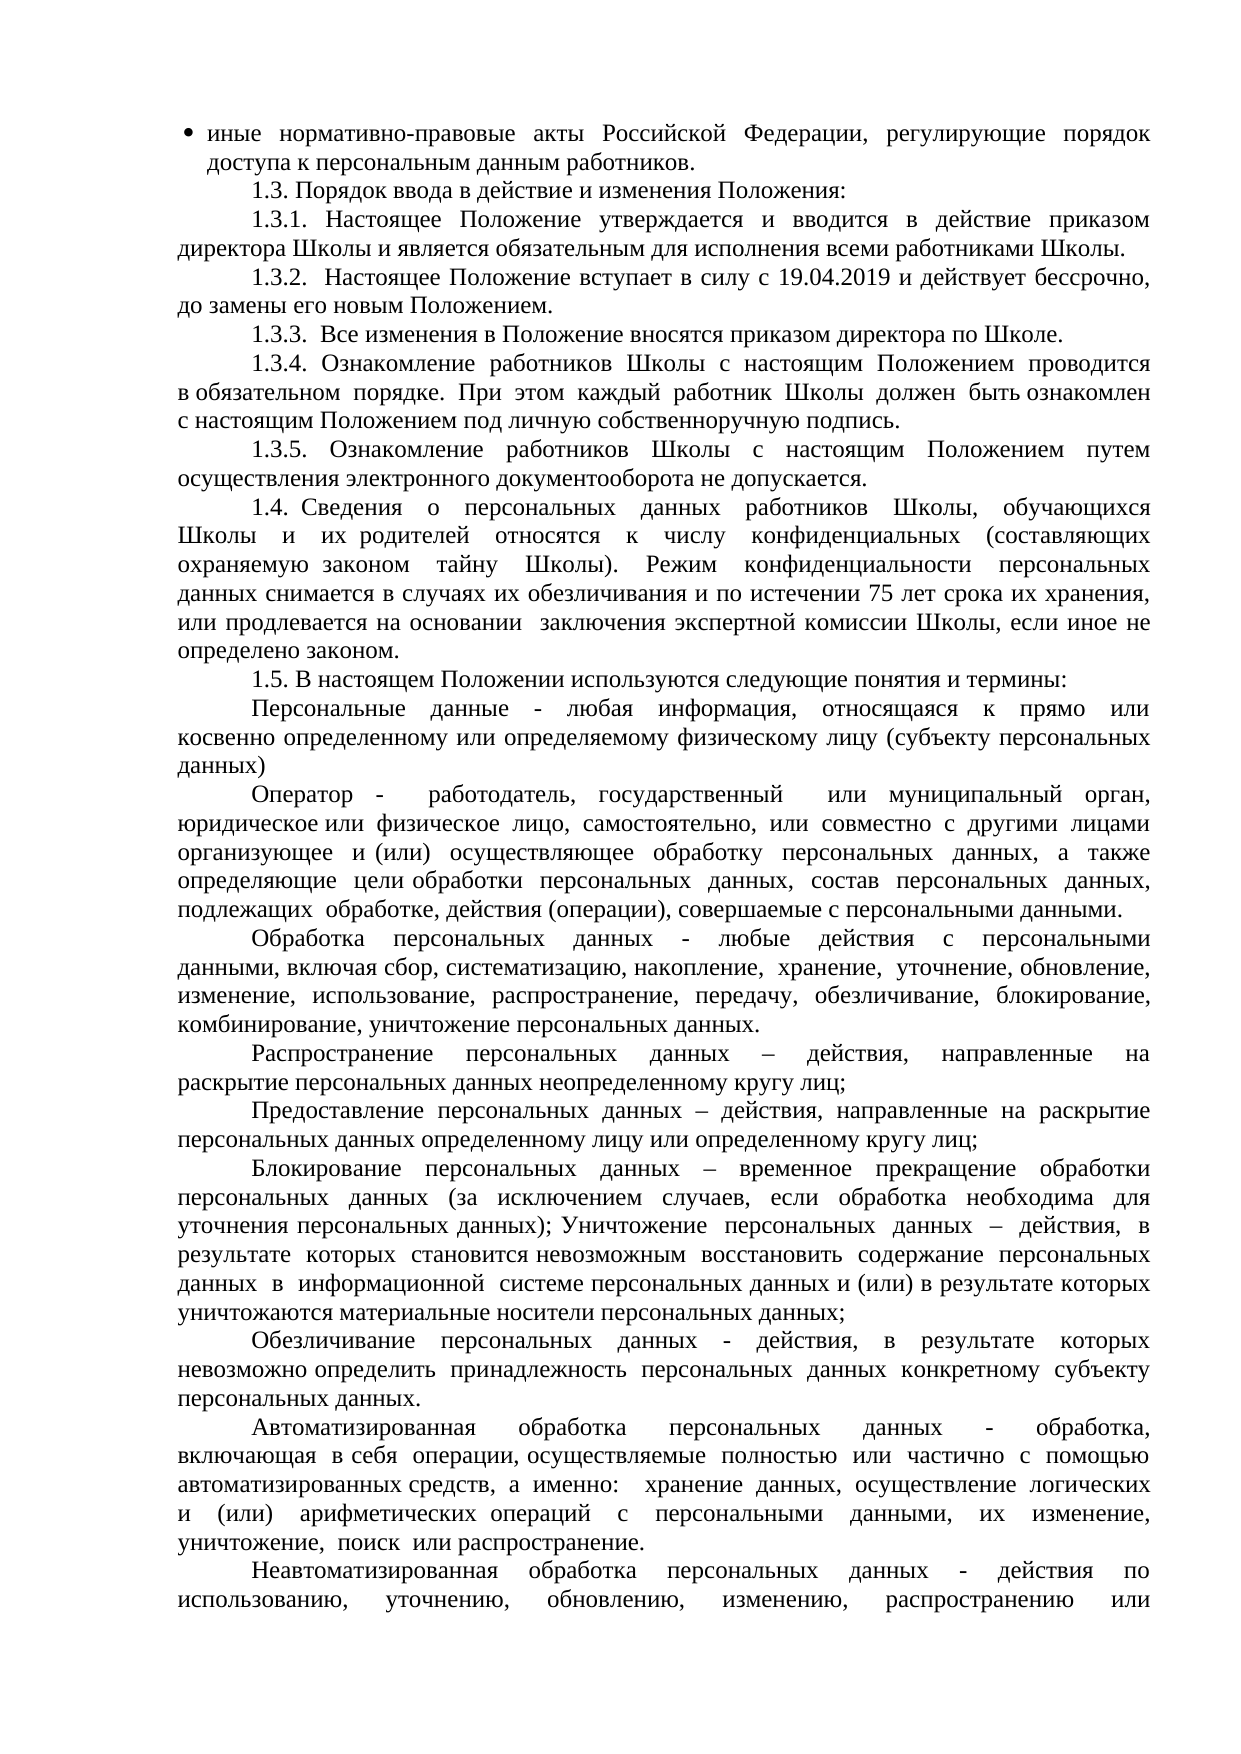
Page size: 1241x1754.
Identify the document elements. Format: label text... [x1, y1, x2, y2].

text Блокирование персональных данных – временное прекращение обработки персональных данных (за исключением случаев, если обработка необходима для уточнения персональных данных); Уничтожение персональных данных – действия, в результате которых становится невозможным восстановить содержание персональных данных в информационной системе персональных данных и (или) в результате которых уничтожаются материальные носители персональных данных; [177, 1153, 1152, 1326]
text Обезличивание персональных данных - действия, в результате которых невозможно определить принадлежность персональных данных конкретному субъекту персональных данных. [177, 1326, 1152, 1412]
text 1.5. В настоящем Положении используются следующие понятия и термины: [177, 664, 1152, 693]
text 1.3.3. Все изменения в Положение вносятся приказом директора по Школе. [177, 319, 1152, 348]
list иные нормативно-правовые акты Российской Федерации, регулирующие порядок доступа к персональным данным работников. [184, 118, 1152, 176]
text Распространение персональных данных – действия, направленные на раскрытие персональных данных неопределенному кругу лиц; [177, 1038, 1152, 1096]
text Обработка персональных данных - любые действия с персональными данными, включая сбор, систематизацию, накопление, хранение, уточнение, обновление, изменение, использование, распространение, передачу, обезличивание, блокирование, комбинирование, уничтожение персональных данных. [177, 923, 1152, 1038]
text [177, 1556, 1152, 1613]
text 1.3.4. Ознакомление работников Школы с настоящим Положением проводится в обязательном порядке. При этом каждый работник Школы должен быть ознакомлен с настоящим Положением под личную собственноручную подпись. [177, 348, 1152, 434]
text Персональные данные - любая информация, относящаяся к прямо или косвенно определенному или определяемому физическому лицу (субъекту персональных данных) [177, 693, 1152, 779]
text Оператор - работодатель, государственный или муниципальный орган, юридическое или физическое лицо, самостоятельно, или совместно с другими лицами организующее и (или) осуществляющее обработку персональных данных, а также определяющие цели обработки персональных данных, состав персональных данных, подлежащих обработке, действия (операции), совершаемые с персональными данными. [177, 779, 1152, 923]
text Автоматизированная обработка персональных данных - обработка, включающая в себя операции, осуществляемые полностью или частично с помощью автоматизированных средств, а именно: хранение данных, осуществление логических и (или) арифметических операций с персональными данными, их изменение, уничтожение, поиск или распространение. [177, 1412, 1152, 1556]
text 1.3.2. Настоящее Положение вступает в силу с 19.04.2019 и действует бессрочно, до замены его новым Положением. [177, 262, 1152, 319]
text 1.3.1. Настоящее Положение утверждается и вводится в действие приказом директора Школы и является обязательным для исполнения всеми работниками Школы. [177, 204, 1152, 262]
text 1.3.5. Ознакомление работников Школы с настоящим Положением путем осуществления электронного документооборота не допускается. [177, 434, 1152, 492]
text 1.3. Порядок ввода в действие и изменения Положения: [177, 176, 1152, 204]
text 1.4. Сведения о персональных данных работников Школы, обучающихся Школы и их родителей относятся к числу конфиденциальных (составляющих охраняемую законом тайну Школы). Режим конфиденциальности персональных данных снимается в случаях их обезличивания и по истечении 75 лет срока их хранения, или продлевается на основании заключения экспертной комиссии Школы, если иное не определено законом. [177, 492, 1152, 664]
text Предоставление персональных данных – действия, направленные на раскрытие персональных данных определенному лицу или определенному кругу лиц; [177, 1096, 1152, 1153]
